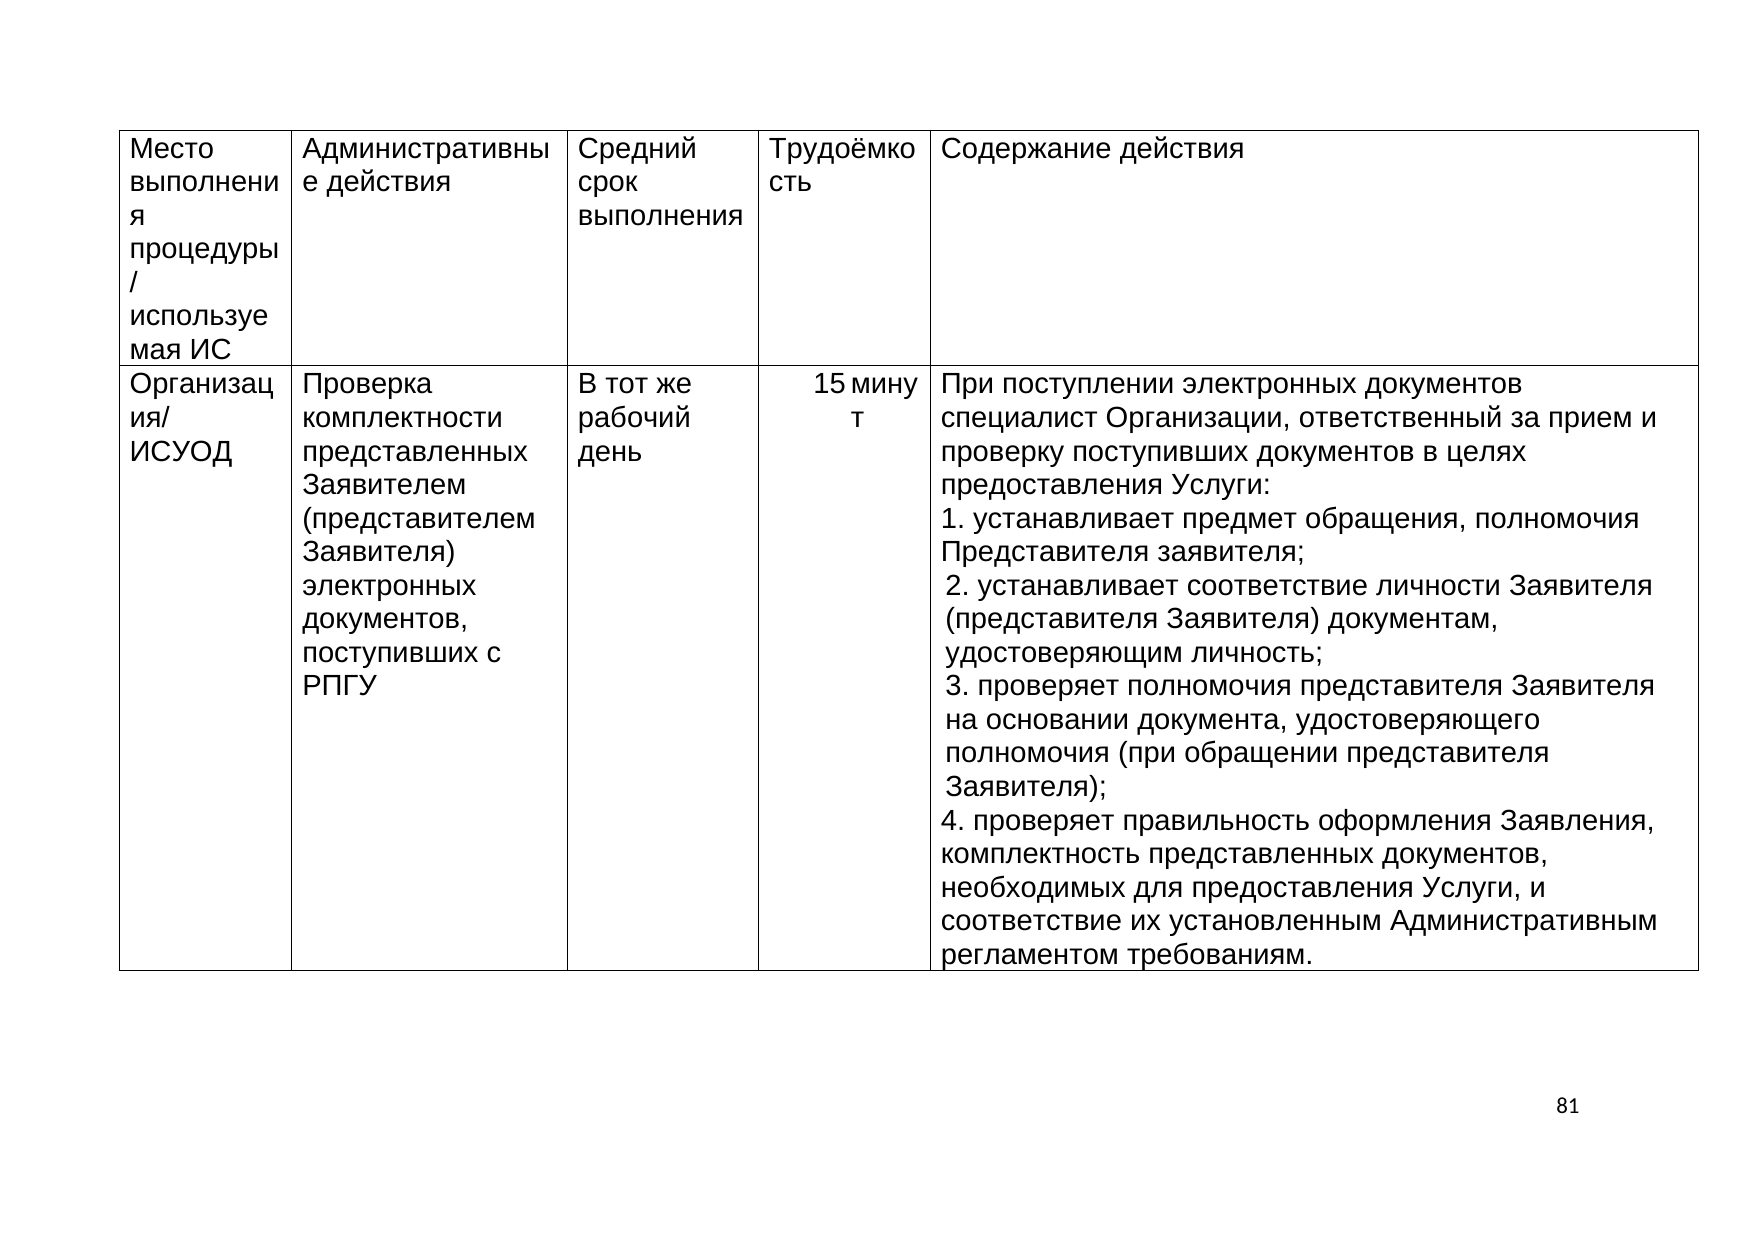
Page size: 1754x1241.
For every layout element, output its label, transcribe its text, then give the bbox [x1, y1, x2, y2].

table_header Трудоёмкость [759, 131, 930, 365]
table_header Средний срок выполнения [568, 131, 758, 365]
table_cell При поступлении электронных документов специалист Организации, ответственный за прием и проверку поступивших документов в целях предоставления Услуги: 1. устанавливает предмет обращения, полномочия Представителя заявителя; 2. устанавливает соответствие личности Заявителя (представителя Заявителя) документам, удостоверяющим личность; 3. проверяет полномочия представителя Заявителя на основании документа, удостоверяющего полномочия (при обращении представителя Заявителя); 4. проверяет правильность оформления Заявления, комплектность представленных документов, необходимых для предоставления Услуги, и соответствие их установленным Административным регламентом требованиям. [931, 366, 1698, 970]
table_cell Организация/ ИСУОД [120, 366, 291, 970]
table_cell минут [759, 366, 930, 970]
table_header Место выполнения процедуры/ используемая ИС [120, 131, 291, 365]
table_cell Проверка комплектности представленных Заявителем (представителем Заявителя) электронных документов, поступивших с РПГУ [292, 366, 567, 970]
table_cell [568, 366, 758, 970]
table_header Административные действия [292, 131, 567, 365]
table_header Содержание действия [931, 131, 1698, 365]
